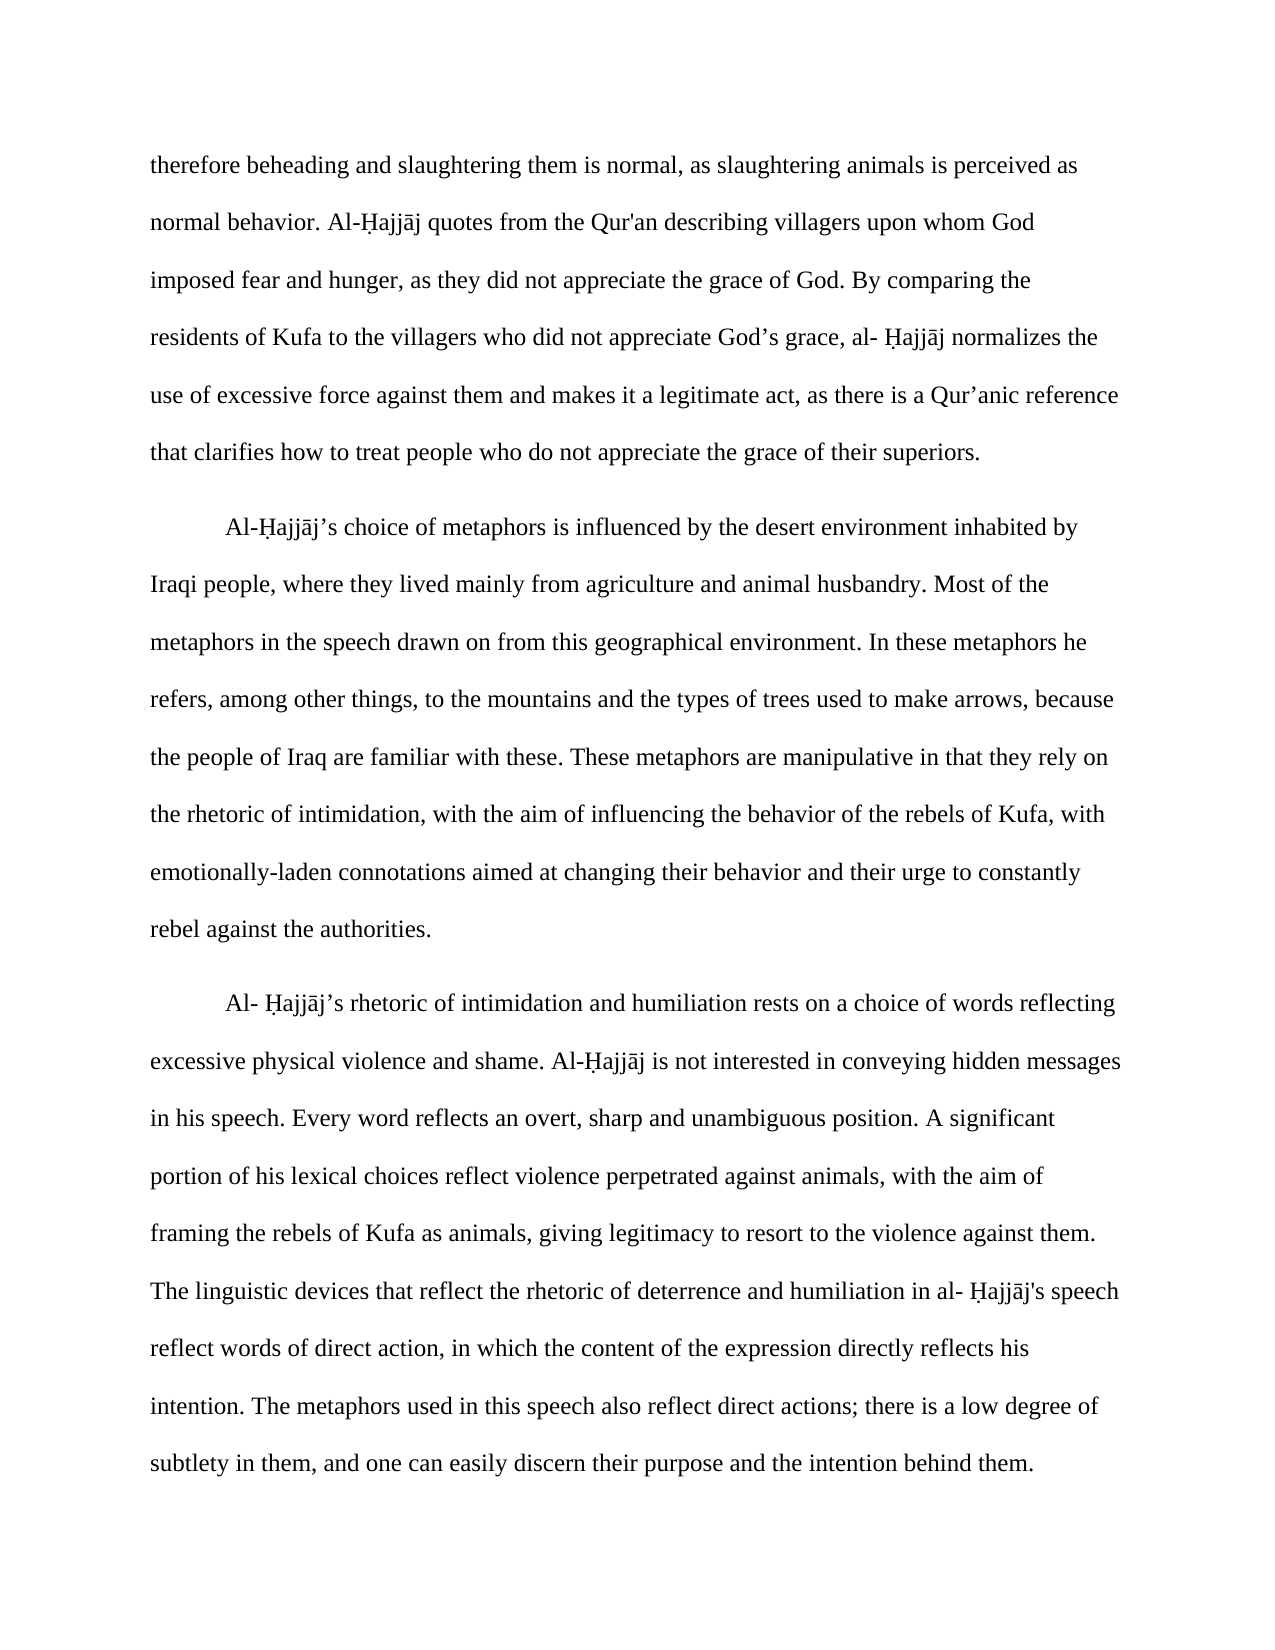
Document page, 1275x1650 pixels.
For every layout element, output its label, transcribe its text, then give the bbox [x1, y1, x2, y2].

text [150, 150, 1125, 466]
text Al- Ḥajjāj’s rhetoric of intimidation and humiliation rests on a choice of words reflecting excessive physical violence and shame. Al-Ḥajjāj is not interested in conveying hidden messages in his speech. Every word reflects an overt, sharp and unambiguous position. A significant portion of his lexical choices reflect violence perpetrated against animals, with the aim of framing the rebels of Kufa as animals, giving legitimacy to resort to the violence against them. The linguistic devices that reflect the rhetoric of deterrence and humiliation in al- Ḥajjāj's speech reflect words of direct action, in which the content of the expression directly reflects his intention. The metaphors used in this speech also reflect direct actions; there is a low degree of subtlety in them, and one can easily discern their purpose and the intention behind them. [150, 988, 1125, 1477]
text Al-Ḥajjāj’s choice of metaphors is influenced by the desert environment inhabited by Iraqi people, where they lived mainly from agriculture and animal husbandry. Most of the metaphors in the speech drawn on from this geographical environment. In these metaphors he refers, among other things, to the mountains and the types of trees used to make arrows, because the people of Iraq are familiar with these. These metaphors are manipulative in that they rely on the rhetoric of intimidation, with the aim of influencing the behavior of the rebels of Kufa, with emotionally-laden connotations aimed at changing their behavior and their urge to constantly rebel against the authorities. [150, 512, 1125, 943]
